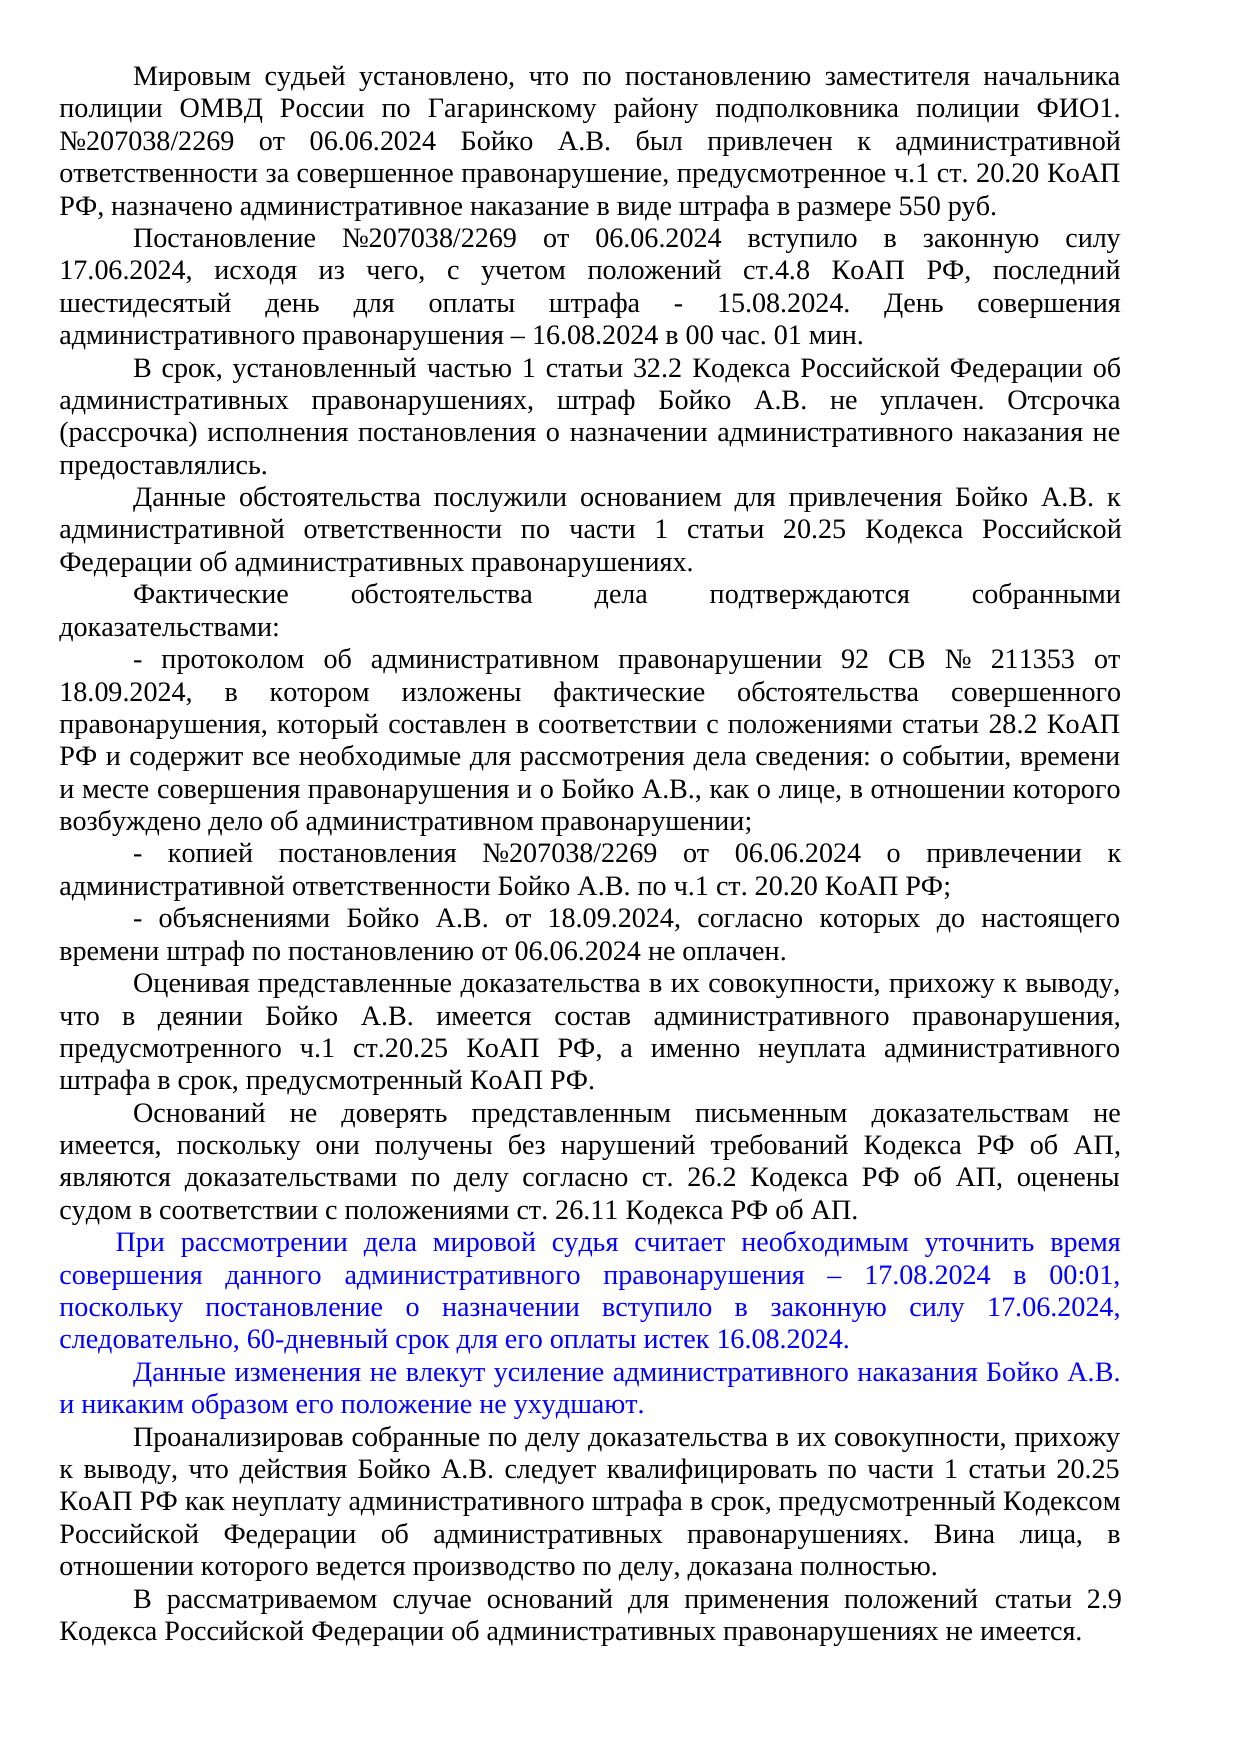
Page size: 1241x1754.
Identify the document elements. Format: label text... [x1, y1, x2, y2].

text Фактические обстоятельства дела подтверждаются собранными доказательствами: [59, 577, 1122, 642]
text - копией постановления №207038/2269 от 06.06.2024 о привлечении к административной ответственности Бойко А.В. по ч.1 ст. 20.20 КоАП РФ; [59, 837, 1122, 901]
text Проанализировав собранные по делу доказательства в их совокупности, прихожу к выводу, что действия Бойко А.В. следует квалифицировать по части 1 статьи 20.25 КоАП РФ как неуплату административного штрафа в срок, предусмотренный Кодексом Российской Федерации об административных правонарушениях. Вина лица, в отношении которого ведется производство по делу, доказана полностью. [59, 1420, 1122, 1582]
text Данные изменения не влекут усиление административного наказания Бойко А.В. и никаким образом его положение не ухудшают. [59, 1355, 1122, 1420]
text В срок, установленный частью 1 статьи 32.2 Кодекса Российской Федерации об административных правонарушениях, штраф Бойко А.В. не уплачен. Отсрочка (рассрочка) исполнения постановления о назначении административного наказания не предоставлялись. [59, 351, 1122, 480]
text Мировым судьей установлено, что по постановлению заместителя начальника полиции ОМВД России по Гагаринскому району подполковника полиции ФИО1. №207038/2269 от 06.06.2024 Бойко А.В. был привлечен к административной ответственности за совершенное правонарушение, предусмотренное ч.1 ст. 20.20 КоАП РФ, назначено административное наказание в виде штрафа в размере 550 руб. [59, 59, 1122, 221]
text Оснований не доверять представленным письменным доказательствам не имеется, поскольку они получены без нарушений требований Кодекса РФ об АП, являются доказательствами по делу согласно ст. 26.2 Кодекса РФ об АП, оценены судом в соответствии с положениями ст. 26.11 Кодекса РФ об АП. [59, 1096, 1122, 1225]
text - протоколом об административном правонарушении 92 СВ № 211353 от 18.09.2024, в котором изложены фактические обстоятельства совершенного правонарушения, который составлен в соответствии с положениями статьи 28.2 КоАП РФ и содержит все необходимые для рассмотрения дела сведения: о событии, времени и месте совершения правонарушения и о Бойко А.В., как о лице, в отношении которого возбуждено дело об административном правонарушении; [59, 642, 1122, 837]
text - объяснениями Бойко А.В. от 18.09.2024, согласно которых до настоящего времени штраф по постановлению от 06.06.2024 не оплачен. [59, 901, 1122, 966]
text В рассматриваемом случае оснований для применения положений статьи 2.9 Кодекса Российской Федерации об административных правонарушениях не имеется. [59, 1582, 1122, 1646]
text Оценивая представленные доказательства в их совокупности, прихожу к выводу, что в деянии Бойко А.В. имеется состав административного правонарушения, предусмотренного ч.1 ст.20.25 КоАП РФ, а именно неуплата административного штрафа в срок, предусмотренный КоАП РФ. [59, 966, 1122, 1096]
text Данные обстоятельства послужили основанием для привлечения Бойко А.В. к административной ответственности по части 1 статьи 20.25 Кодекса Российской Федерации об административных правонарушениях. [59, 480, 1122, 577]
text При рассмотрении дела мировой судья считает необходимым уточнить время совершения данного административного правонарушения – 17.08.2024 в 00:01, поскольку постановление о назначении вступило в законную силу 17.06.2024, следовательно, 60-дневный срок для его оплаты истек 16.08.2024. [59, 1225, 1122, 1355]
text Постановление №207038/2269 от 06.06.2024 вступило в законную силу 17.06.2024, исходя из чего, с учетом положений ст.4.8 КоАП РФ, последний шестидесятый день для оплаты штрафа - 15.08.2024. День совершения административного правонарушения – 16.08.2024 в 00 час. 01 мин. [59, 221, 1122, 351]
